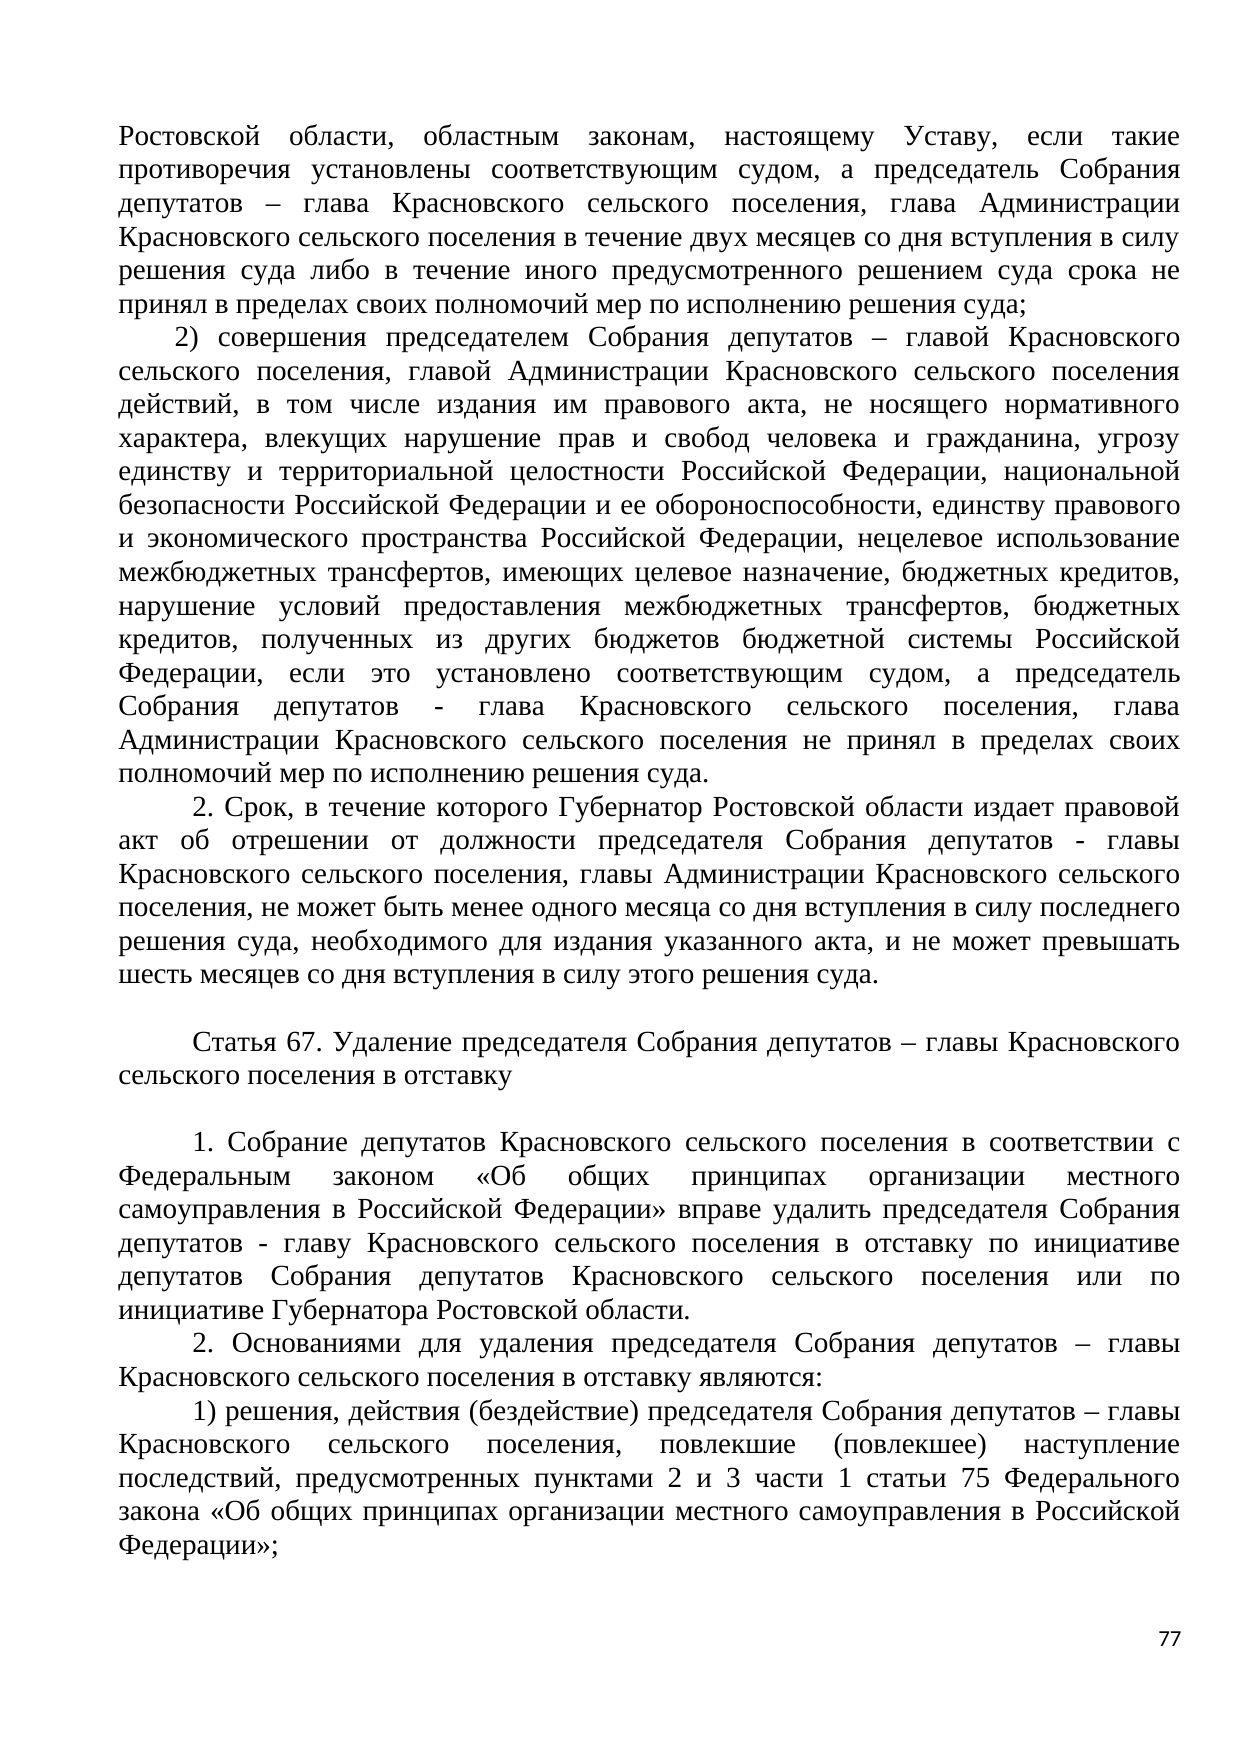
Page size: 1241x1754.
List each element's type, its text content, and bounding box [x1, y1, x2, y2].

text 1. Собрание депутатов Красновского сельского поселения в соответствии с Федеральным законом «Об общих принципах организации местного самоуправления в Российской Федерации» вправе удалить председателя Собрания депутатов - главу Красновского сельского поселения в отставку по инициативе депутатов Собрания депутатов Красновского сельского поселения или по инициативе Губернатора Ростовской области. [118, 1124, 1181, 1326]
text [118, 118, 1181, 319]
text 2) совершения председателем Собрания депутатов – главой Красновского сельского поселения, главой Администрации Красновского сельского поселения действий, в том числе издания им правового акта, не носящего нормативного характера, влекущих нарушение прав и свобод человека и гражданина, угрозу единству и территориальной целостности Российской Федерации, национальной безопасности Российской Федерации и ее обороноспособности, единству правового и экономического пространства Российской Федерации, нецелевое использование межбюджетных трансфертов, имеющих целевое назначение, бюджетных кредитов, нарушение условий предоставления межбюджетных трансфертов, бюджетных кредитов, полученных из других бюджетов бюджетной системы Российской Федерации, если это установлено соответствующим судом, а председатель Собрания депутатов - глава Красновского сельского поселения, глава Администрации Красновского сельского поселения не принял в пределах своих полномочий мер по исполнению решения суда. [118, 319, 1181, 789]
text 2. Основаниями для удаления председателя Собрания депутатов – главы Красновского сельского поселения в отставку являются: [118, 1326, 1181, 1393]
text 2. Срок, в течение которого Губернатор Ростовской области издает правовой акт об отрешении от должности председателя Собрания депутатов - главы Красновского сельского поселения, главы Администрации Красновского сельского поселения, не может быть менее одного месяца со дня вступления в силу последнего решения суда, необходимого для издания указанного акта, и не может превышать шесть месяцев со дня вступления в силу этого решения суда. [118, 789, 1181, 990]
text 1) решения, действия (бездействие) председателя Собрания депутатов – главы Красновского сельского поселения, повлекшие (повлекшее) наступление последствий, предусмотренных пунктами 2 и 3 части 1 статьи 75 Федерального закона «Об общих принципах организации местного самоуправления в Российской Федерации»; [118, 1393, 1181, 1560]
text Статья 67. Удаление председателя Собрания депутатов – главы Красновского сельского поселения в отставку [118, 1024, 1181, 1091]
